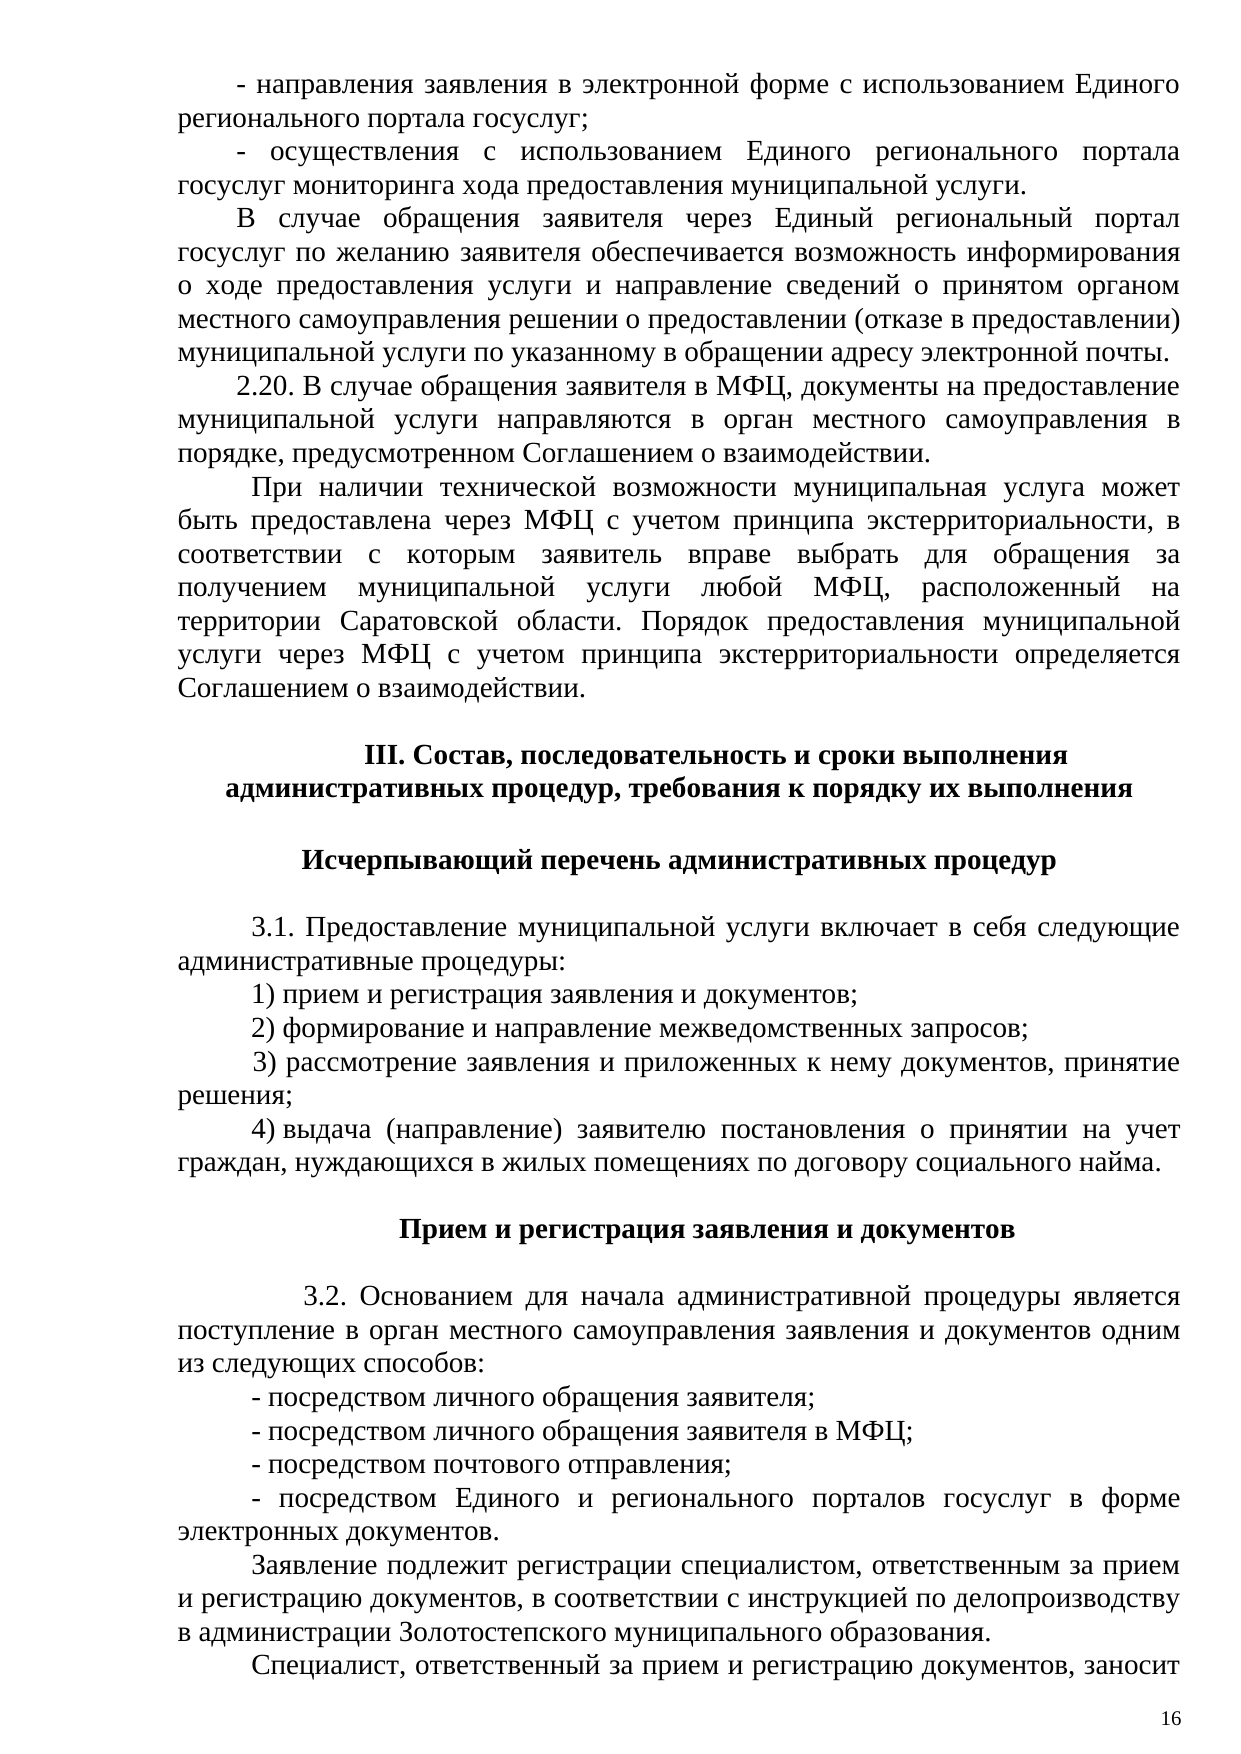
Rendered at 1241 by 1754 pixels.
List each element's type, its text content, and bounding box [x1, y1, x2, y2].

text - осуществления с использованием Единого регионального портала госуслуг мониторинга хода предоставления муниципальной услуги. [177, 133, 1181, 200]
text - посредством личного обращения заявителя; [177, 1379, 1181, 1413]
text Исчерпывающий перечень административных процедур [177, 842, 1181, 876]
text В случае обращения заявителя через Единый региональный портал госуслуг по желанию заявителя обеспечивается возможность информирования о ходе предоставления услуги и направление сведений о принятом органом местного самоуправления решении о предоставлении (отказе в предоставлении) муниципальной услуги по указанному в обращении адресу электронной почты. [177, 200, 1181, 368]
text 3.2. Основанием для начала административной процедуры является поступление в орган местного самоуправления заявления и документов одним из следующих способов: [177, 1278, 1181, 1379]
text 2.20. В случае обращения заявителя в МФЦ, документы на предоставление муниципальной услуги направляются в орган местного самоуправления в порядке, предусмотренном Соглашением о взаимодействии. [177, 368, 1181, 469]
text При наличии технической возможности муниципальная услуга может быть предоставлена через МФЦ с учетом принципа экстерриториальности, в соответствии с которым заявитель вправе выбрать для обращения за получением муниципальной услуги любой МФЦ, расположенный на территории Саратовской области. Порядок предоставления муниципальной услуги через МФЦ с учетом принципа экстерриториальности определяется Соглашением о взаимодействии. [177, 469, 1181, 703]
text Заявление подлежит регистрации специалистом, ответственным за прием и регистрацию документов, в соответствии с инструкцией по делопроизводству в администрации Золотостепского муниципального образования. [177, 1547, 1181, 1647]
text 3.1. Предоставление муниципальной услуги включает в себя следующие административные процедуры: [177, 909, 1181, 977]
text - посредством Единого и регионального порталов госуслуг в форме электронных документов. [177, 1480, 1181, 1547]
text III. Состав, последовательность и сроки выполнения административных процедур, требования к порядку их выполнения [177, 737, 1181, 804]
text 2) формирование и направление межведомственных запросов; [177, 1010, 1181, 1044]
text Прием и регистрация заявления и документов [177, 1211, 1181, 1245]
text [177, 1647, 1181, 1681]
text - направления заявления в электронной форме с использованием Единого регионального портала госуслуг; [177, 66, 1181, 133]
text - посредством почтового отправления; [177, 1446, 1181, 1480]
text 1) прием и регистрация заявления и документов; [177, 977, 1181, 1010]
text 3) рассмотрение заявления и приложенных к нему документов, принятие решения; [177, 1044, 1181, 1111]
text - посредством личного обращения заявителя в МФЦ; [177, 1413, 1181, 1446]
text 4) выдача (направление) заявителю постановления о принятии на учет граждан, нуждающихся в жилых помещениях по договору социального найма. [177, 1111, 1181, 1178]
